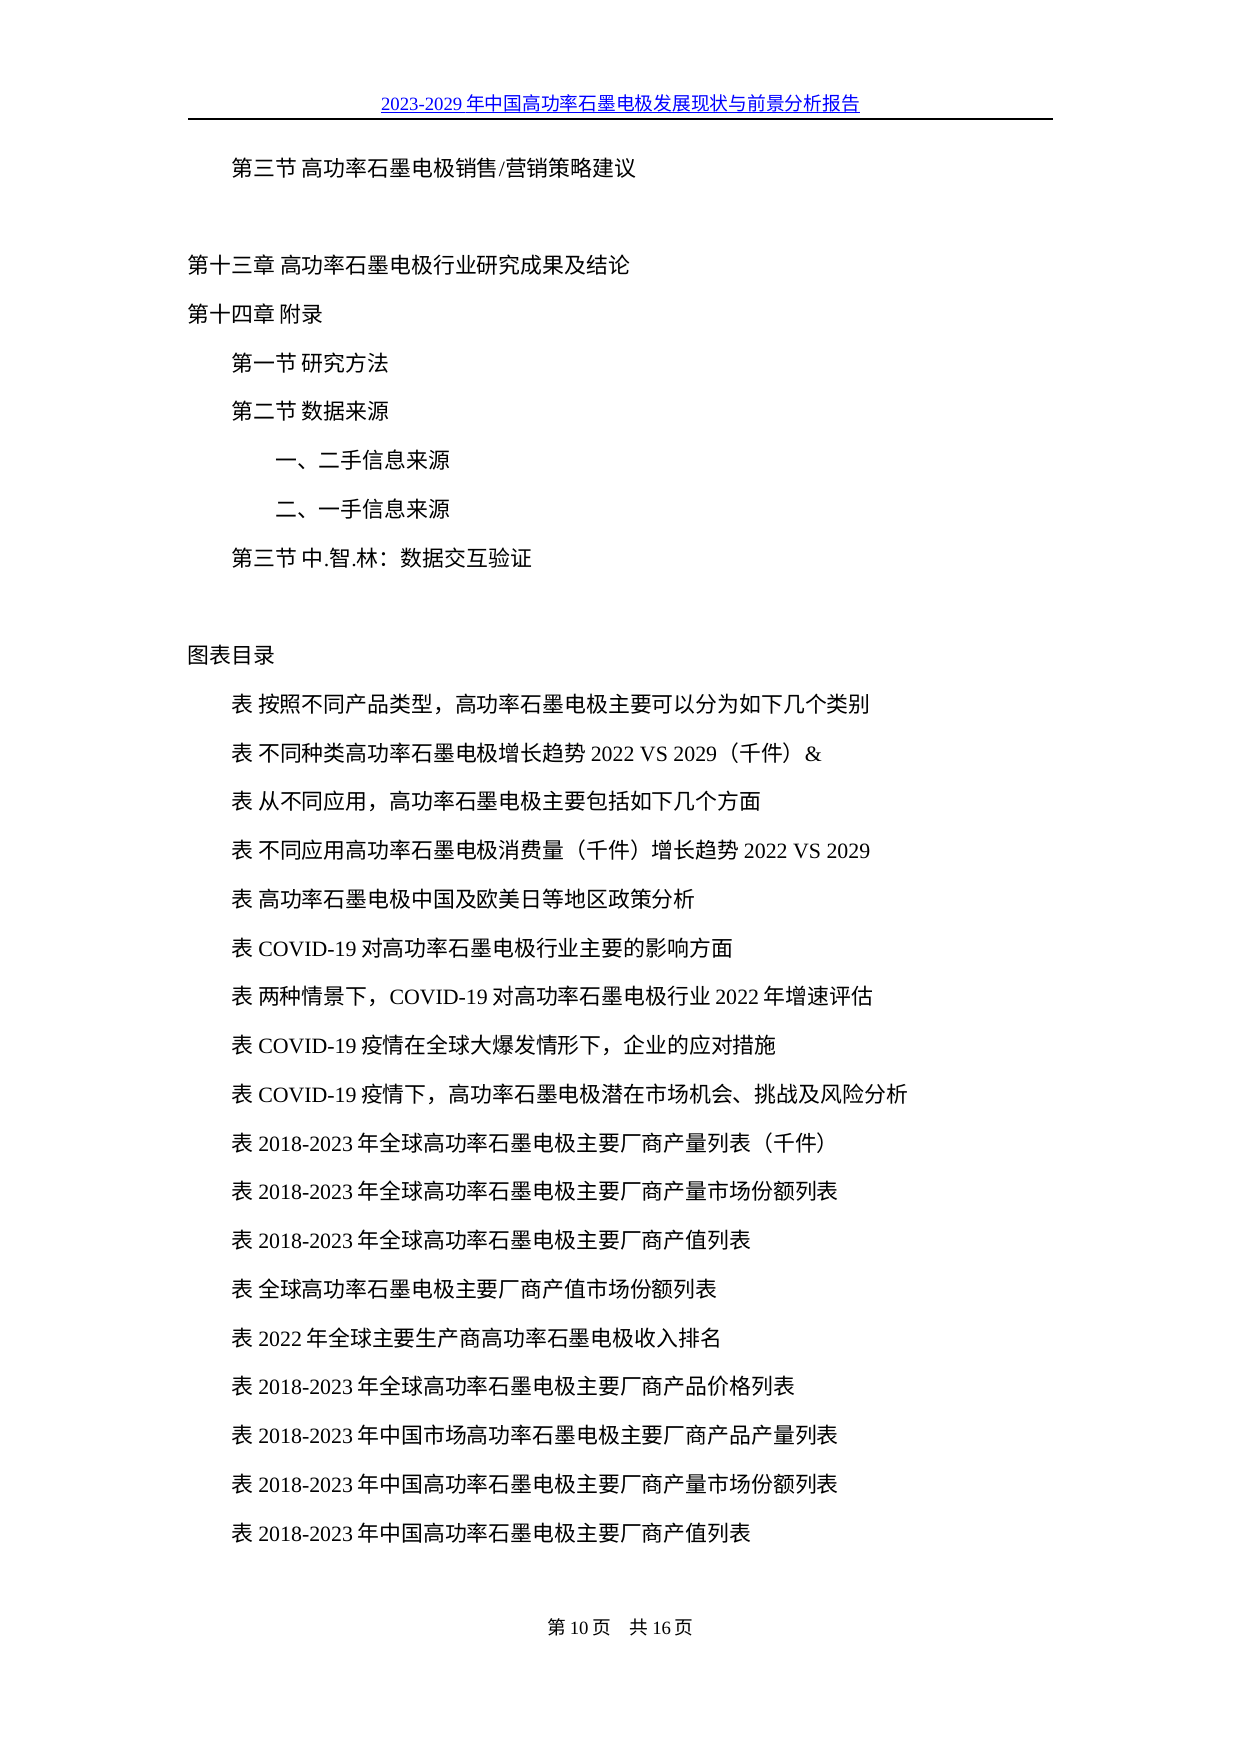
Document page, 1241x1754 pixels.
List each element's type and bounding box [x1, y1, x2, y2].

text [187, 150, 1053, 1548]
